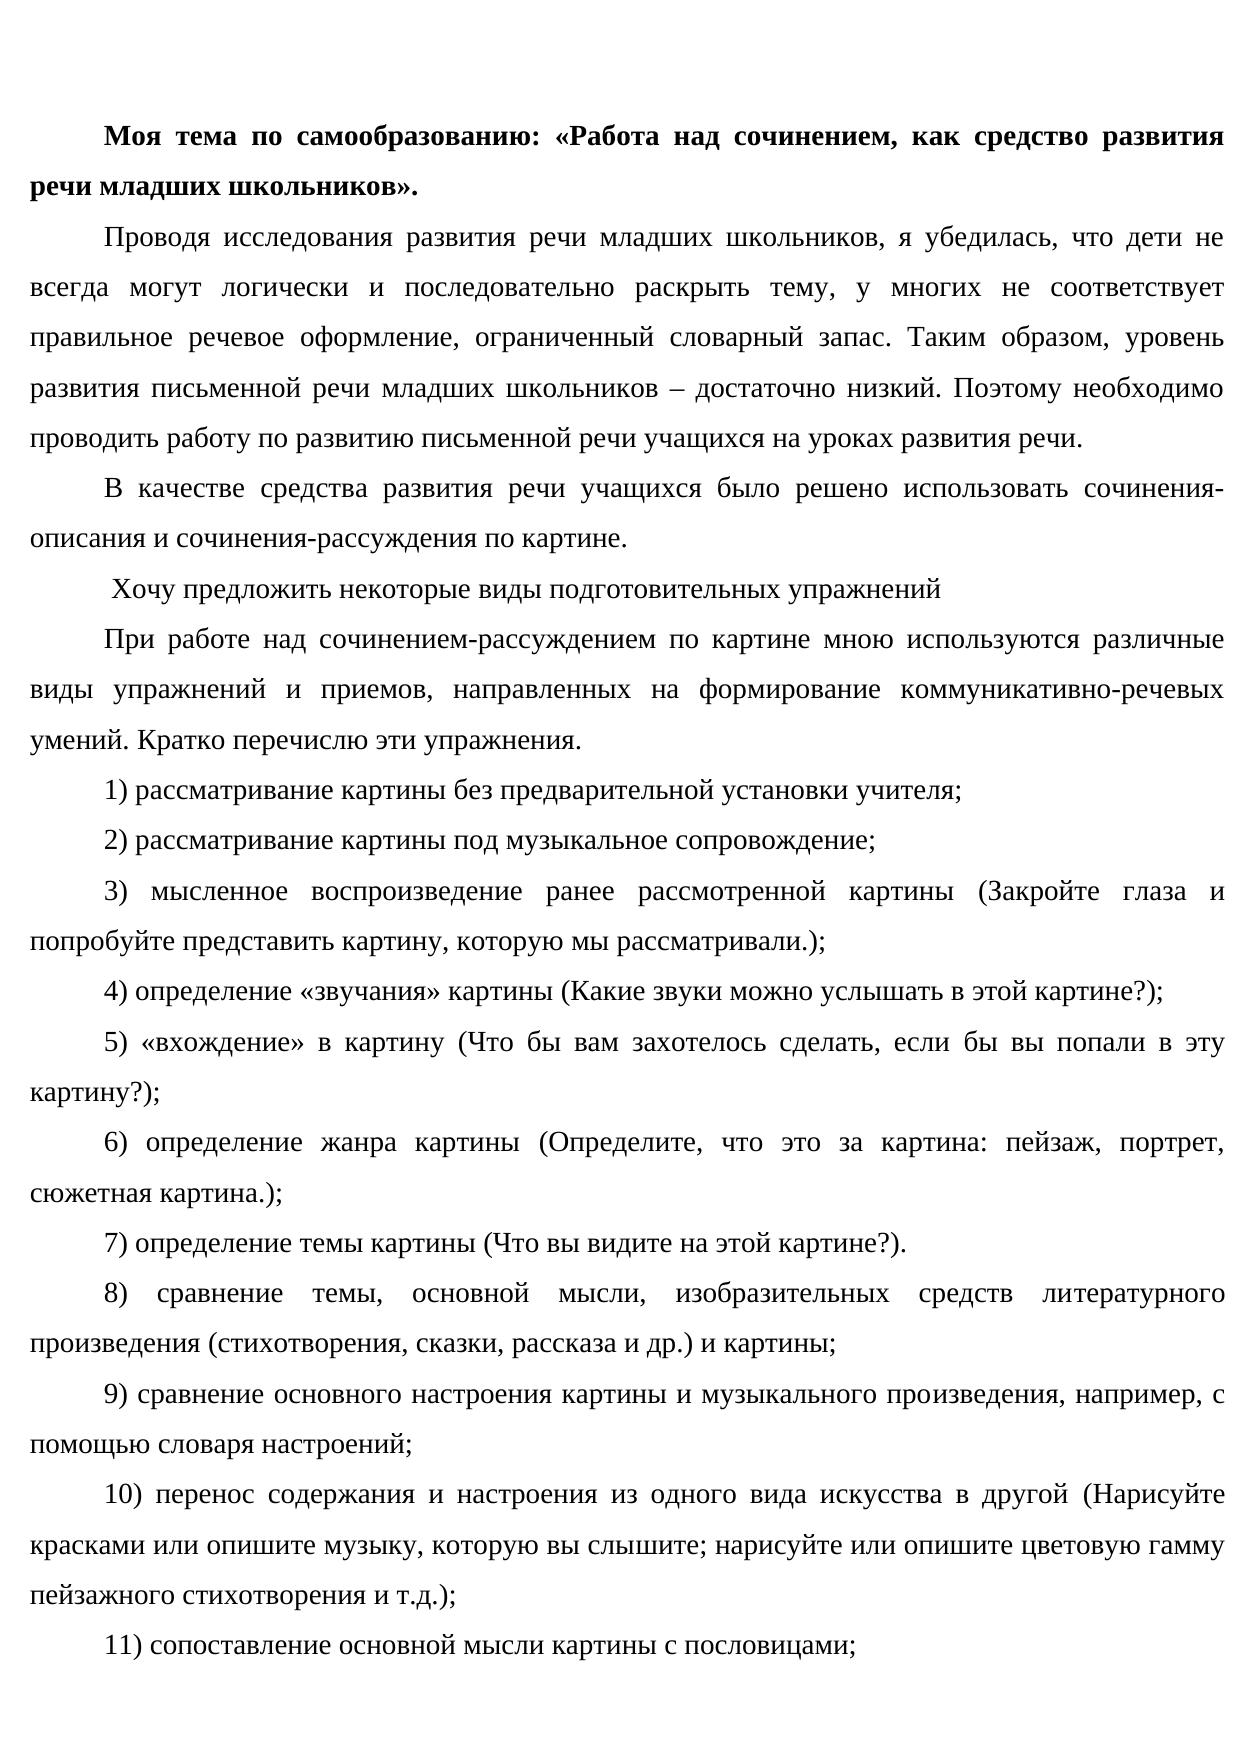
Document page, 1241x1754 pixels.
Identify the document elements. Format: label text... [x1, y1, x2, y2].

text 5) «вхождение» в картину (Что бы вам захотелось сделать, если бы вы попали в эту картину?); [29, 1024, 1225, 1108]
text 11) сопоставление основной мысли картины с пословицами; [29, 1627, 1225, 1661]
text 2) рассматривание картины под музыкальное сопровождение; [29, 822, 1225, 856]
text 3) мысленное воспроизведение ранее рассмотренной картины (Закройте глаза и попробуйте представить картину, которую мы рассматривали.); [29, 873, 1225, 957]
text 4) определение «звучания» картины (Какие звуки можно услышать в этой картине?); [29, 973, 1225, 1007]
text 6) определение жанра картины (Определите, что это за картина: пейзаж, портрет, сюжетная картина.); [29, 1124, 1225, 1208]
text В качестве средства развития речи учащихся было решено использовать сочинения-описания и сочинения-рассуждения по картине. [29, 470, 1225, 554]
text Моя тема по самообразованию: «Работа над сочинением, как средство развития речи младших школьников». [29, 118, 1225, 202]
text 10) перенос содержания и настроения из одного вида искусства в другой (Нарисуйте красками или опишите музыку, которую вы слышите; нарисуйте или опишите цветовую гамму пейзажного стихотворения и т.д.); [29, 1477, 1225, 1611]
text 9) сравнение основного настроения картины и музыкального произведения, например, с помощью словаря настроений; [29, 1376, 1225, 1460]
text При работе над сочинением-рассуждением по картине мною используются различные виды упражнений и приемов, направленных на формирование коммуникативно-речевых умений. Кратко перечислю эти упражнения. [29, 621, 1225, 755]
text Проводя исследования развития речи младших школьников, я убедилась, что дети не всегда могут логически и последовательно раскрыть тему, у многих не соответствует правильное речевое оформление, ограниченный словарный запас. Таким образом, уровень развития письменной речи младших школьников – достаточно низкий. Поэтому необходимо проводить работу по развитию письменной речи учащихся на уроках развития речи. [29, 219, 1225, 453]
text 1) рассматривание картины без предварительной установки учителя; [29, 772, 1225, 806]
text Хочу предложить некоторые виды подготовительных упражнений [29, 571, 1225, 604]
text 7) определение темы картины (Что вы видите на этой картине?). [29, 1225, 1225, 1258]
text 8) сравнение темы, основной мысли, изобразительных средств литературного произведения (стихотворения, сказки, рассказа и др.) и картины; [29, 1275, 1225, 1359]
